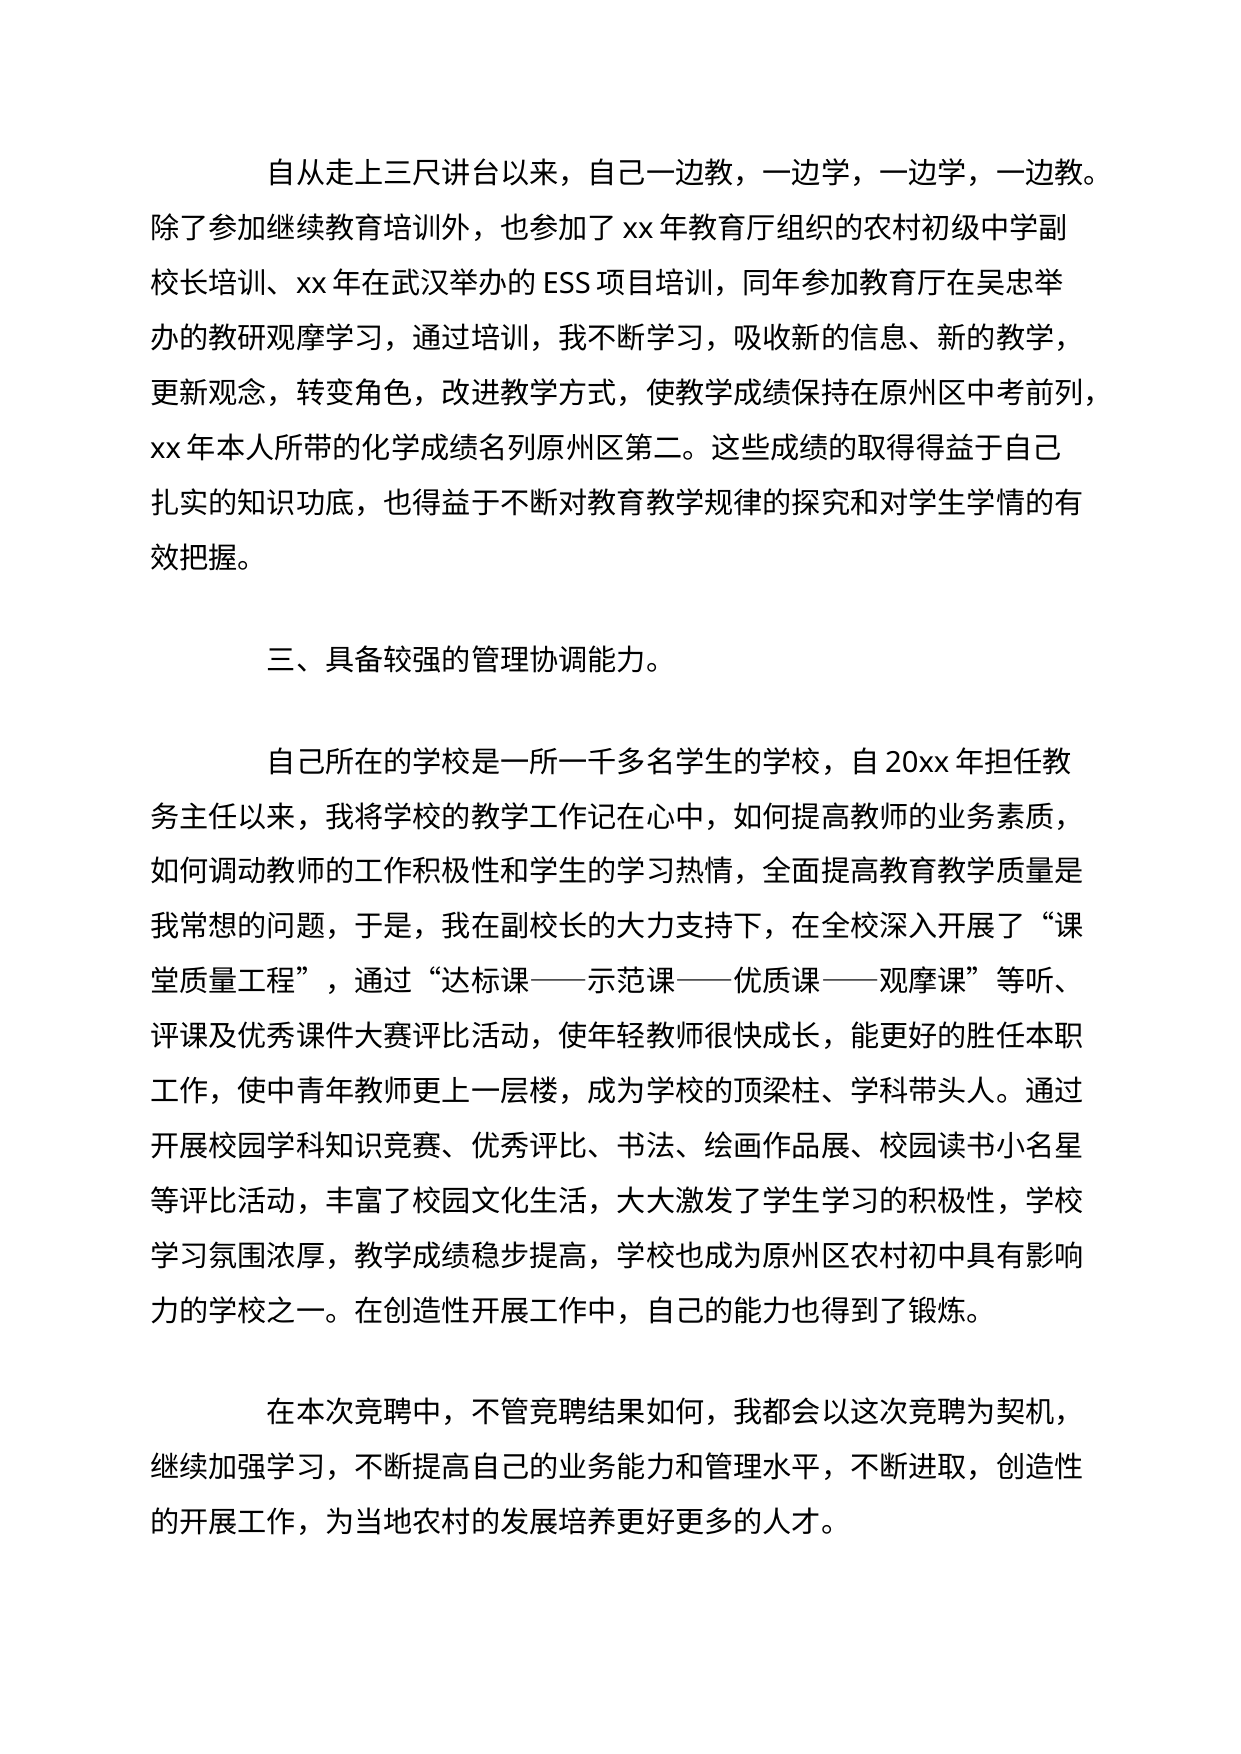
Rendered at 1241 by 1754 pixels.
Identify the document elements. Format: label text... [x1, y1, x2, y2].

text 自从走上三尺讲台以来，自己一边教，一边学，一边学，一边教。除了参加继续教育培训外，也参加了xx年教育厅组织的农村初级中学副校长培训、xx年在武汉举办的ESS项目培训，同年参加教育厅在吴忠举办的教研观摩学习，通过培训，我不断学习，吸收新的信息、新的教学，更新观念，转变角色，改进教学方式，使教学成绩保持在原州区中考前列，xx年本人所带的化学成绩名列原州区第二。这些成绩的取得得益于自己扎实的知识功底，也得益于不断对教育教学规律的探究和对学生学情的有效把握。 [150, 150, 1090, 577]
text 自己所在的学校是一所一千多名学生的学校，自20xx年担任教务主任以来，我将学校的教学工作记在心中，如何提高教师的业务素质，如何调动教师的工作积极性和学生的学习热情，全面提高教育教学质量是我常想的问题，于是，我在副校长的大力支持下，在全校深入开展了“课堂质量工程”，通过“达标课――示范课――优质课――观摩课”等听、评课及优秀课件大赛评比活动，使年轻教师很快成长，能更好的胜任本职工作，使中青年教师更上一层楼，成为学校的顶梁柱、学科带头人。通过开展校园学科知识竞赛、优秀评比、书法、绘画作品展、校园读书小名星等评比活动，丰富了校园文化生活，大大激发了学生学习的积极性，学校学习氛围浓厚，教学成绩稳步提高，学校也成为原州区农村初中具有影响力的学校之一。在创造性开展工作中，自己的能力也得到了锻炼。 [150, 738, 1090, 1329]
text 三、具备较强的管理协调能力。 [150, 636, 1090, 679]
text 在本次竞聘中，不管竞聘结果如何，我都会以这次竞聘为契机，继续加强学习，不断提高自己的业务能力和管理水平，不断进取，创造性的开展工作，为当地农村的发展培养更好更多的人才。 [150, 1389, 1090, 1541]
